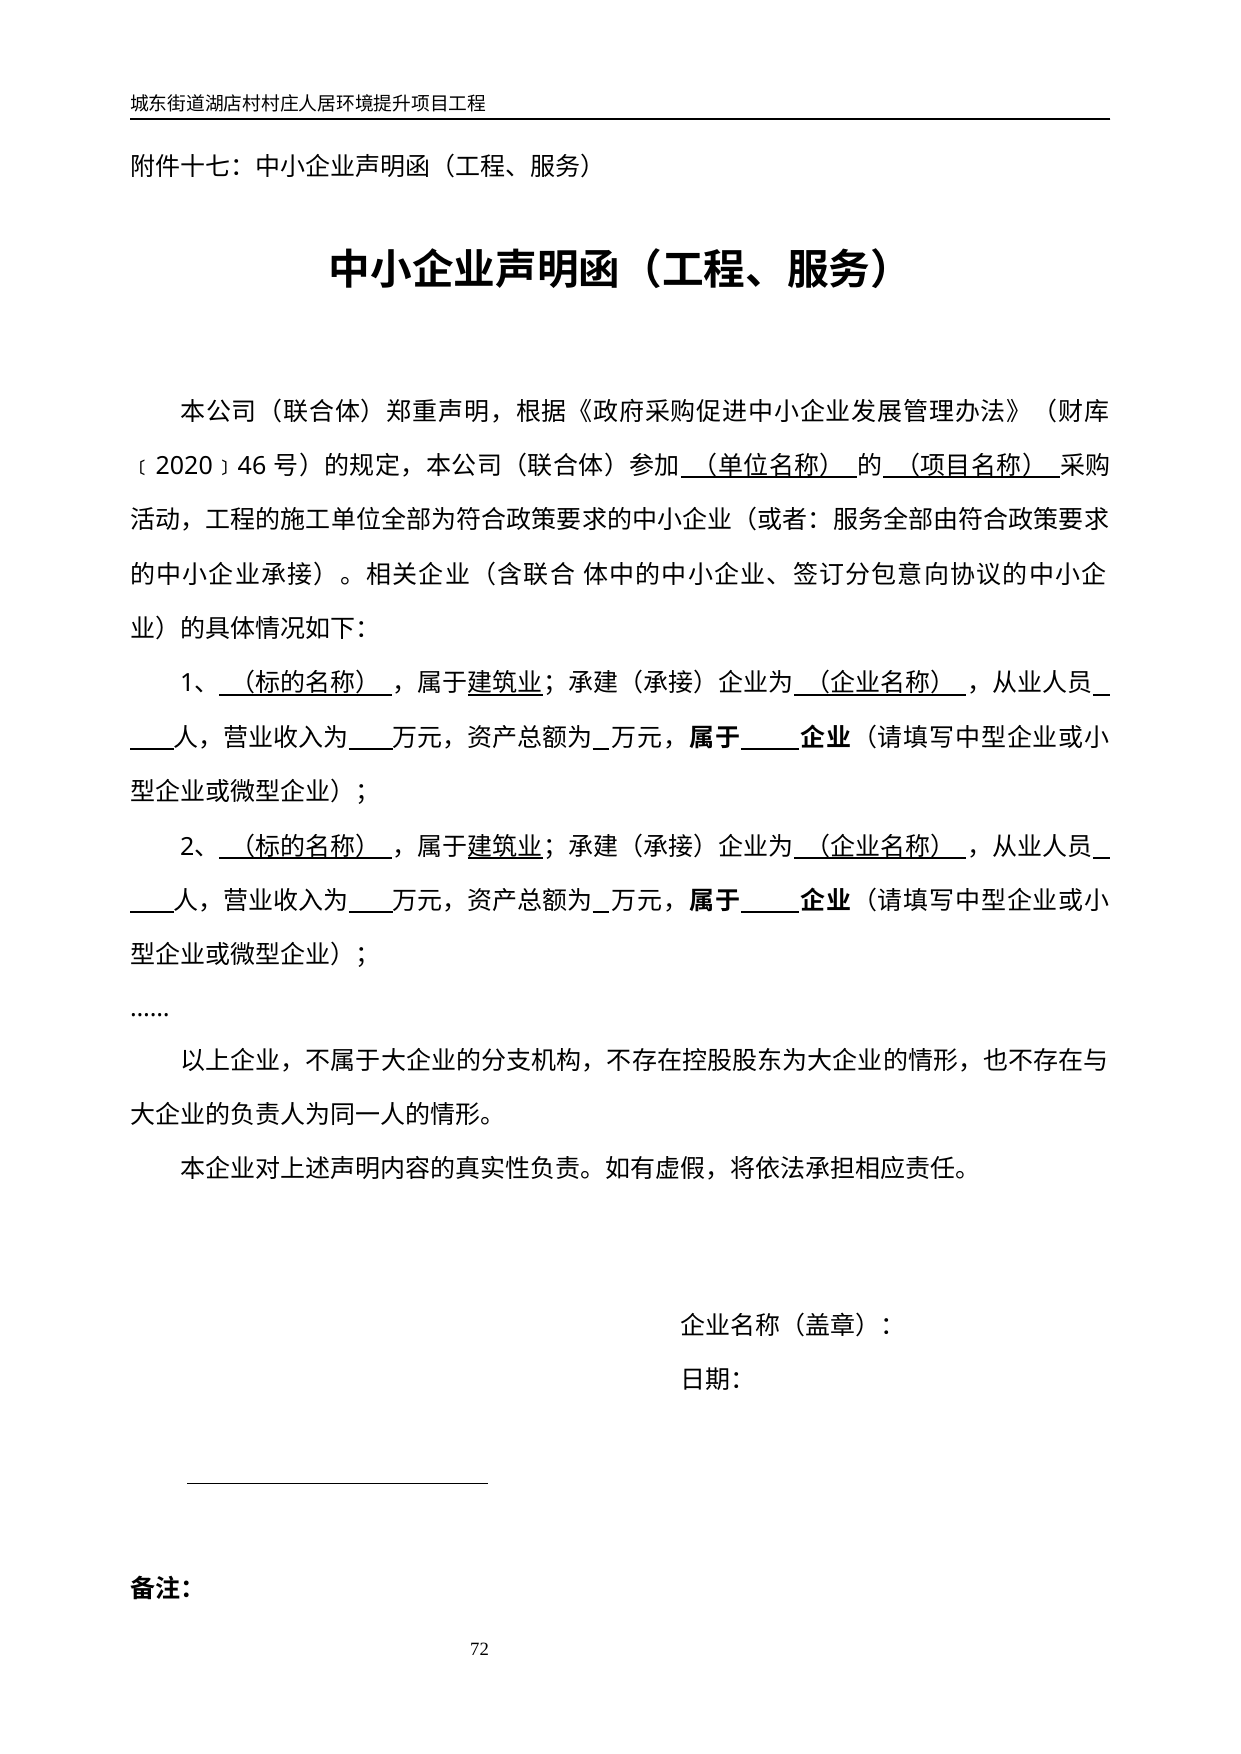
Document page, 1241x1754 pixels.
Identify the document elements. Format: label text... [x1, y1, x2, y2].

text …… [130, 989, 1110, 1023]
text 中小企业声明函（工程、服务） [130, 236, 1110, 297]
text 企业名称（盖章）： [130, 1305, 1110, 1342]
text 附件十七：中小企业声明函（工程、服务） [130, 147, 1110, 183]
text 备注： [130, 1569, 1110, 1605]
text 1、 （标的名称） ，属于建筑业；承建（承接）企业为 （企业名称） ，从业人员 人，营业收入为 万元，资产总额为 万元，属于 企业（请填写中型企业或小型企业或微型企业）； [130, 663, 1110, 808]
text 日期： [130, 1360, 1110, 1396]
text 本企业对上述声明内容的真实性负责。如有虚假，将依法承担相应责任。 [130, 1149, 1110, 1185]
text 本公司（联合体）郑重声明，根据《政府采购促进中小企业发展管理办法》（财库﹝2020﹞46 号）的规定，本公司（联合体）参加 （单位名称） 的 （项目名称） 采购活动，工程的施工单位全部为符合政策要求的中小企业（或者：服务全部由符合政策要求的中小企业承接）。相关企业（含联合 体中的中小企业、签订分包意向协议的中小企业）的具体情况如下： [130, 391, 1110, 645]
text 2、 （标的名称） ，属于建筑业；承建（承接）企业为 （企业名称） ，从业人员 人，营业收入为 万元，资产总额为 万元，属于 企业（请填写中型企业或小型企业或微型企业）； [130, 826, 1110, 971]
text 以上企业，不属于大企业的分支机构，不存在控股股东为大企业的情形，也不存在与大企业的负责人为同一人的情形。 [130, 1040, 1110, 1131]
